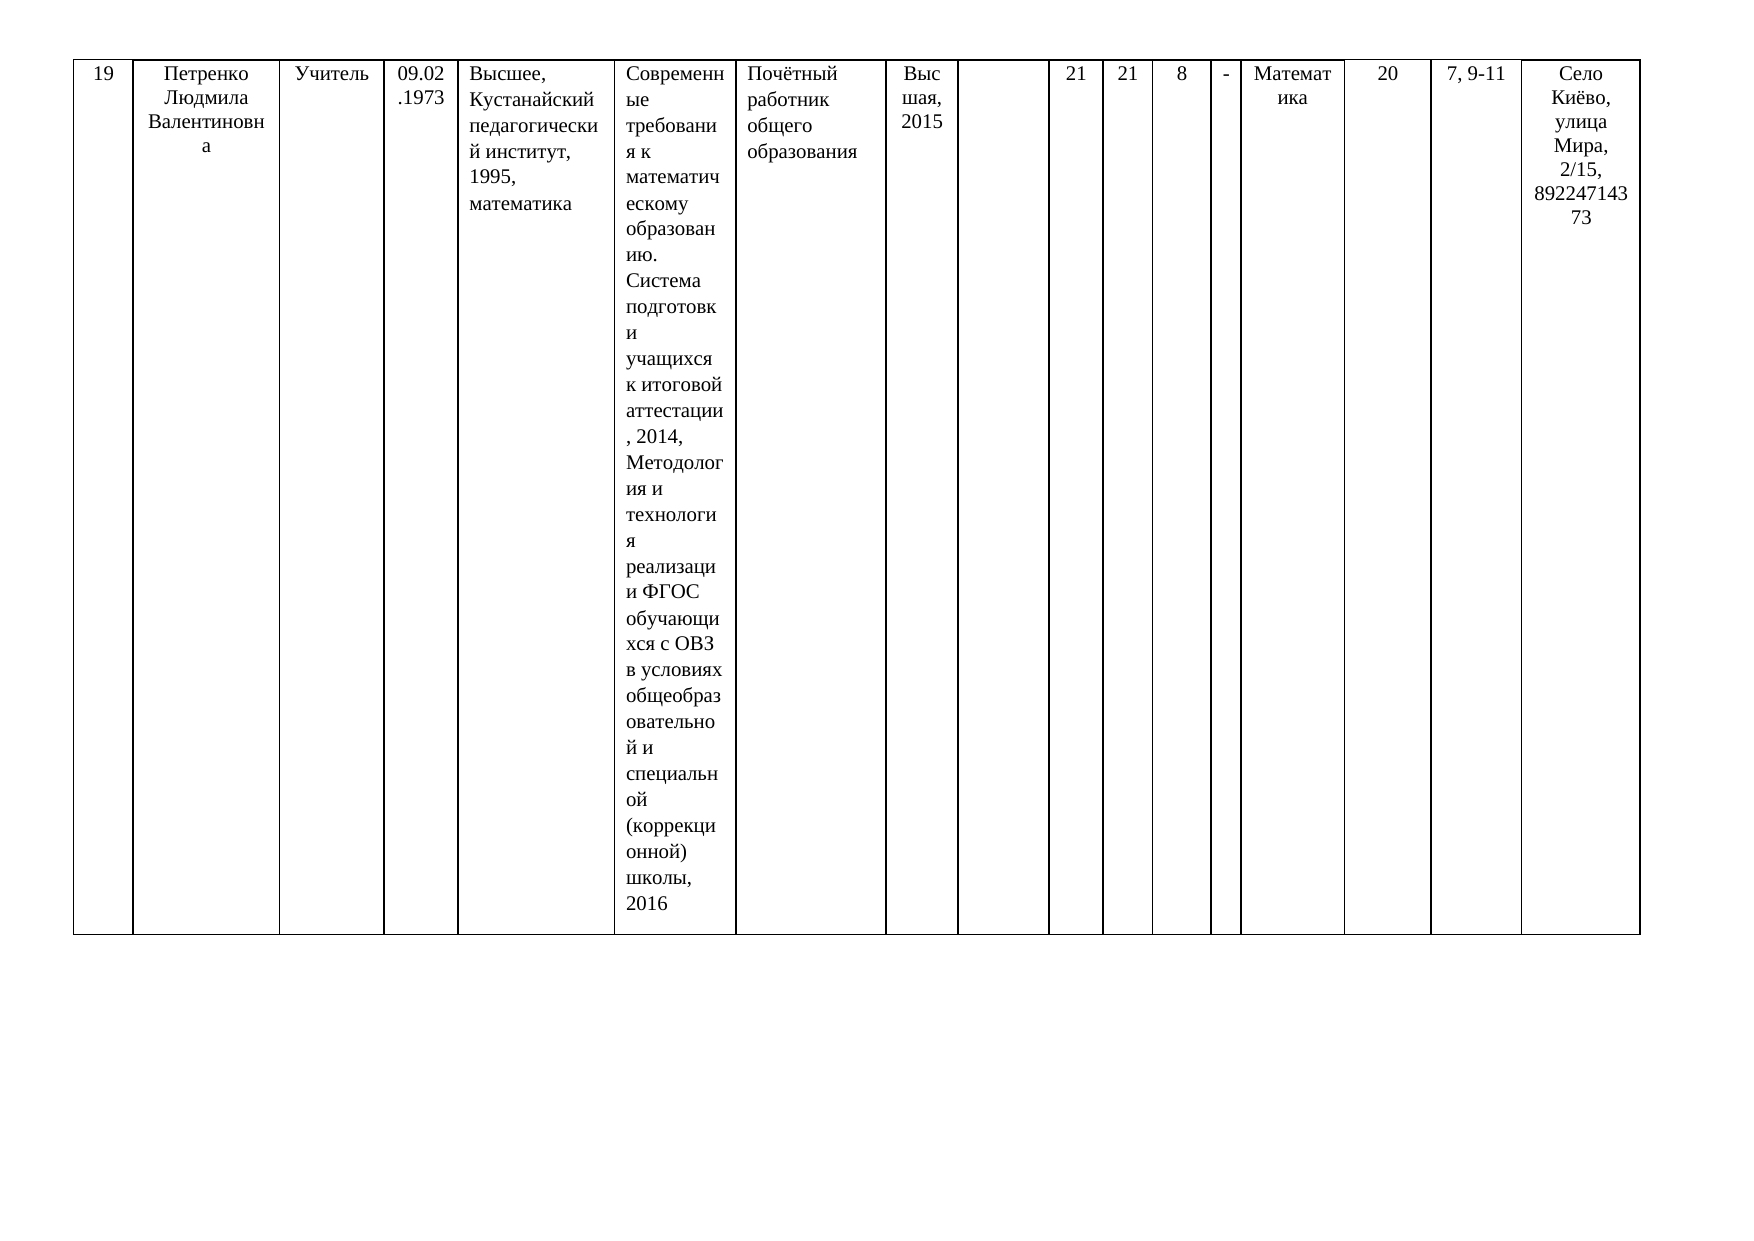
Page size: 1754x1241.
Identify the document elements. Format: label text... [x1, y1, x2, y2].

table_cell 7, 9-11 [1432, 60, 1521, 933]
table_cell Современные требования к математическому образованию. Система подготовки учащихся к итоговой аттестации, 2014, Методология и технология реализации ФГОС обучающихся с ОВЗ в условиях общеобразовательной и специальной (коррекционной) школы, 2016 [615, 61, 735, 933]
table_cell Почётный работник общего образования [737, 61, 885, 933]
table_cell 19 [74, 60, 132, 933]
table_cell 20 [1345, 60, 1430, 933]
table_cell - [1212, 61, 1240, 933]
table_cell Село Киёво, улица Мира, 2/15, 89224714373 [1522, 61, 1639, 933]
table_cell 21 [1050, 61, 1102, 933]
table_cell Математика [1242, 61, 1344, 933]
table_cell 8 [1153, 61, 1210, 933]
table_cell [959, 61, 1048, 933]
table_cell Петренко Людмила Валентиновна [134, 61, 279, 933]
table_cell 21 [1104, 61, 1152, 933]
table_cell Учитель [280, 61, 383, 933]
table_cell 09.02.1973 [385, 61, 457, 933]
table_cell Высшая, 2015 [887, 61, 957, 933]
table_cell Высшее, Кустанайский педагогический институт, 1995, математика [459, 61, 614, 933]
